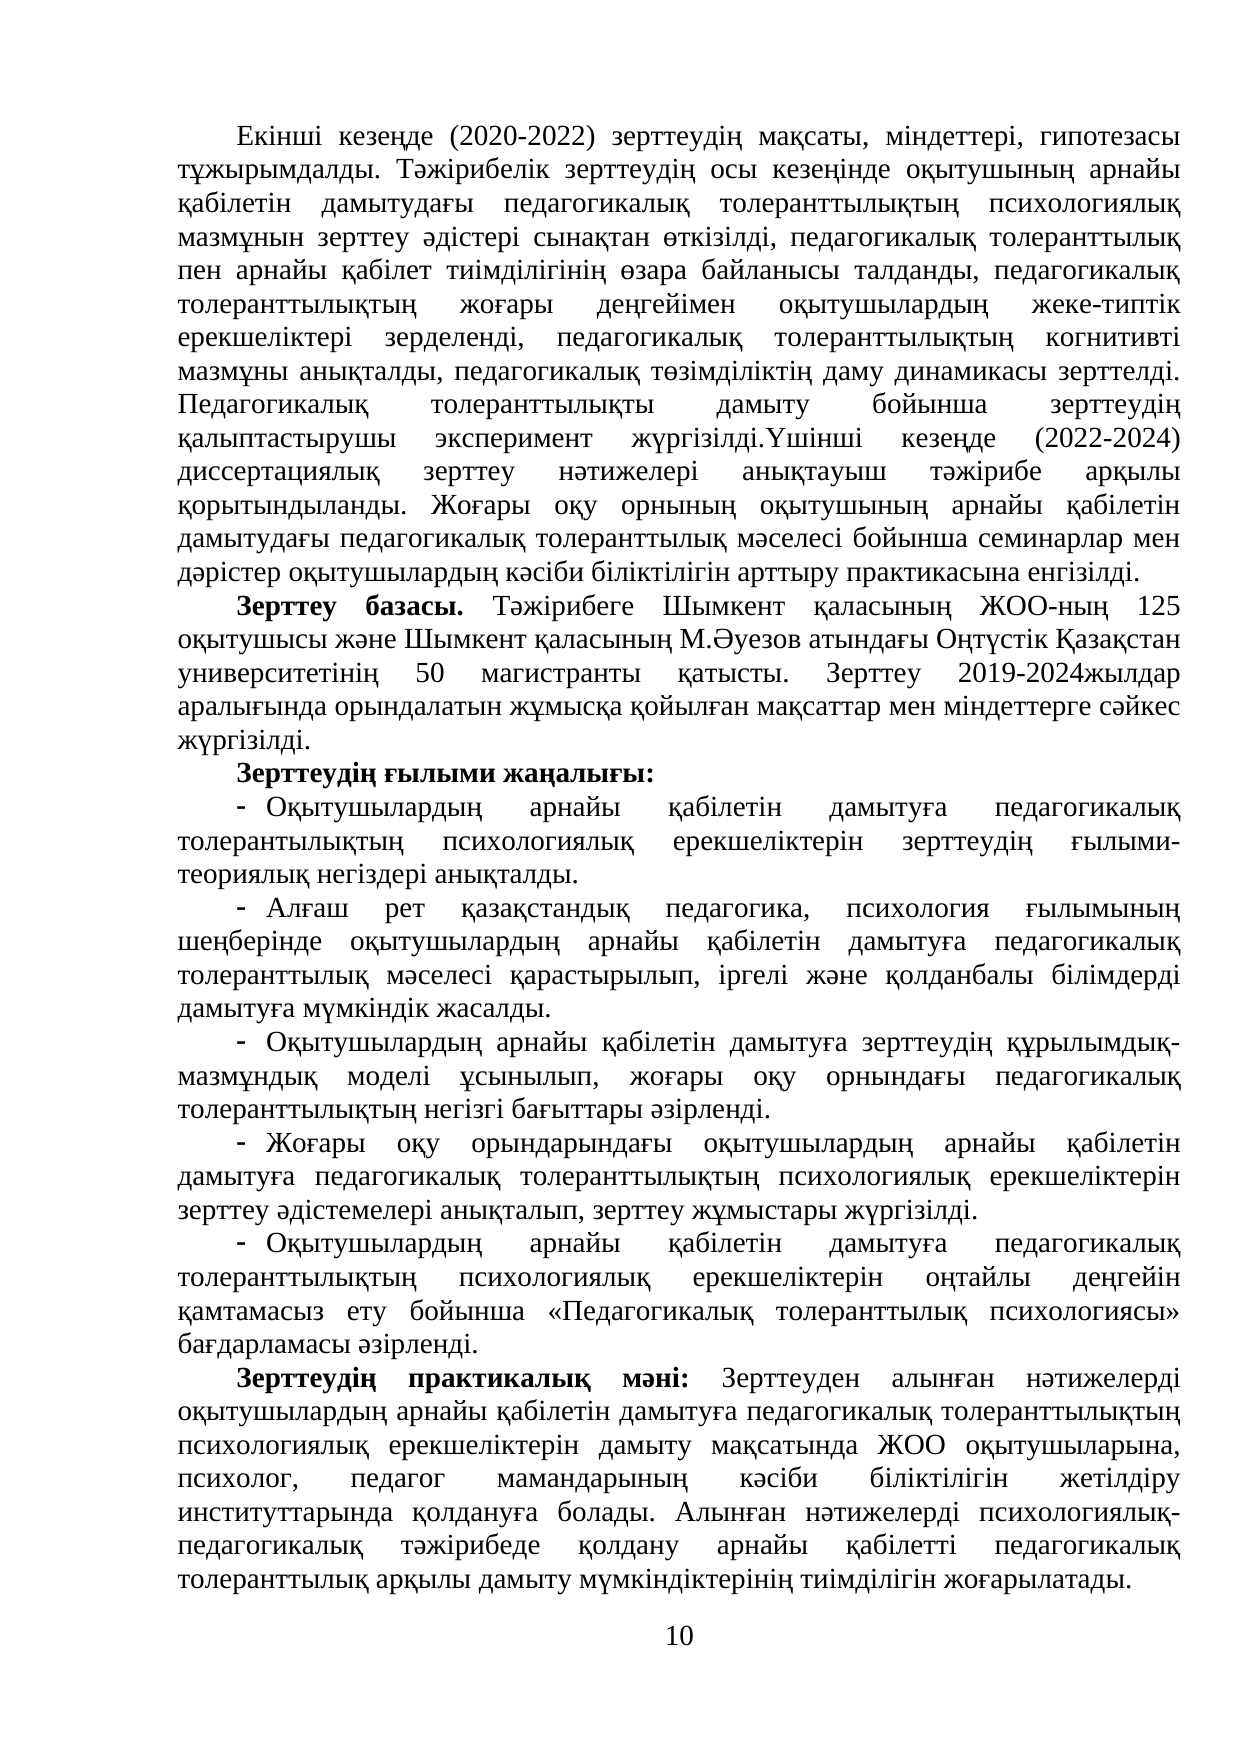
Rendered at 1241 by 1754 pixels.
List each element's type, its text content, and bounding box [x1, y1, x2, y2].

list Оқытушылардың арнайы қабілетін дамытуға зерттеудің құрылымдық-мазмұндық моделі ұсынылып, жоғары оқу орнындағы педагогикалық толеранттылықтың негізгі бағыттары әзірленді. [177, 1024, 1181, 1125]
text Екінші кезеңде (2020-2022) зерттеудің мақсаты, міндеттері, гипотезасы тұжырымдалды. Тәжірибелік зерттеудің осы кезеңінде оқытушының арнайы қабілетін дамытудағы педагогикалық толеранттылықтың психологиялық мазмұнын зерттеу әдістері сынақтан өткізілді, педагогикалық толеранттылық пен арнайы қабілет тиімділігінің өзара байланысы талданды, педагогикалық толеранттылықтың жоғары деңгейімен оқытушылардың жеке-типтік ерекшеліктері зерделенді, педагогикалық толеранттылықтың когнитивті мазмұны анықталды, педагогикалық төзімділіктің даму динамикасы зерттелді. Педагогикалық толеранттылықты дамыту бойынша зерттеудің қалыптастырушы эксперимент жүргізілді.Үшінші кезеңде (2022-2024) диссертациялық зерттеу нәтижелері анықтауыш тәжірибе арқылы қорытындыланды. Жоғары оқу орнының оқытушының арнайы қабілетін дамытудағы педагогикалық толеранттылық мәселесі бойынша семинарлар мен дәрістер оқытушылардың кәсіби біліктілігін арттыру практикасына енгізілді. [177, 118, 1181, 588]
text Зерттеудің практикалық мәні: Зерттеуден алынған нәтижелерді оқытушылардың арнайы қабілетін дамытуға педагогикалық толеранттылықтың психологиялық ерекшеліктерін дамыту мақсатында ЖОО оқытушыларына, психолог, педагог мамандарының кәсіби біліктілігін жетілдіру институттарында қолдануға болады. Алынған нәтижелерді психологиялық-педагогикалық тәжірибеде қолдану арнайы қабілетті педагогикалық толеранттылық арқылы дамыту мүмкіндіктерінің тиімділігін жоғарылатады. [177, 1360, 1181, 1594]
list Жоғары оқу орындарындағы оқытушылардың арнайы қабілетін дамытуға педагогикалық толеранттылықтың психологиялық ерекшеліктерін зерттеу әдістемелері анықталып, зерттеу жұмыстары жүргізілді. [177, 1125, 1181, 1225]
list Оқытушылардың арнайы қабілетін дамытуға педагогикалық толерантылықтың психологиялық ерекшеліктерін зерттеудің ғылыми-теориялық негіздері анықталды. [177, 789, 1181, 890]
text Зерттеу базасы. Тәжірибеге Шымкент қаласының ЖОО-ның 125 оқытушысы және Шымкент қаласының М.Әуезов атындағы Оңтүстік Қазақстан университетінің 50 магистранты қатысты. Зерттеу 2019-2024жылдар аралығында орындалатын жұмысқа қойылған мақсаттар мен міндеттерге сәйкес жүргізілді. [177, 588, 1181, 755]
list Алғаш рет қазақстандық педагогика, психология ғылымының шеңберінде оқытушылардың арнайы қабілетін дамытуға педагогикалық толеранттылық мәселесі қарастырылып, іргелі және қолданбалы білімдерді дамытуға мүмкіндік жасалды. [177, 890, 1181, 1024]
text Зерттеудің ғылыми жаңалығы: [177, 755, 1181, 789]
list Оқытушылардың арнайы қабілетін дамытуға педагогикалық толеранттылықтың психологиялық ерекшеліктерін оңтайлы деңгейін қамтамасыз ету бойынша «Педагогикалық толеранттылық психологиясы» бағдарламасы әзірленді. [177, 1225, 1181, 1360]
